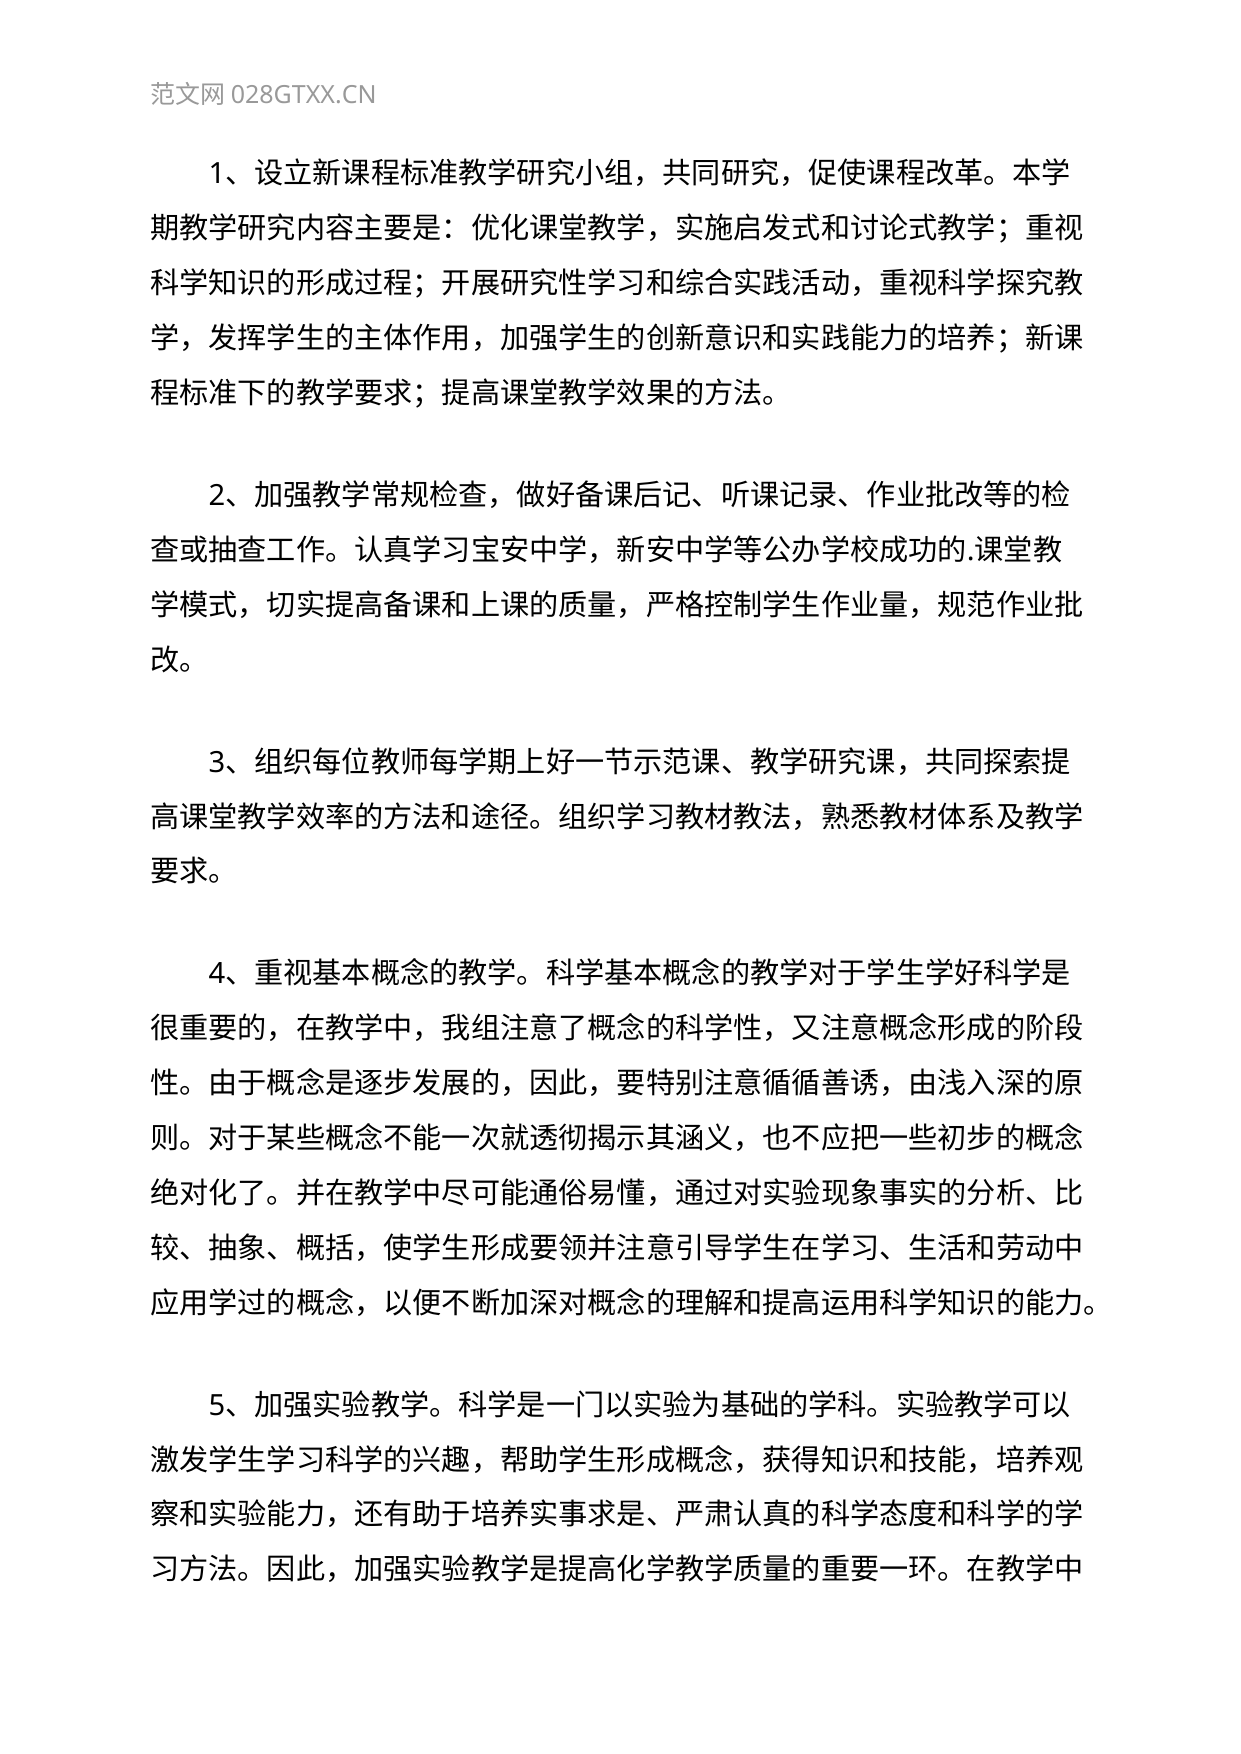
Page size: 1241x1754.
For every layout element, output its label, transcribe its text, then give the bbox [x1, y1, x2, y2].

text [150, 1381, 1090, 1588]
text 3、组织每位教师每学期上好一节示范课、教学研究课，共同探索提高课堂教学效率的方法和途径。组织学习教材教法，熟悉教材体系及教学要求。 [150, 738, 1090, 890]
text 2、加强教学常规检查，做好备课后记、听课记录、作业批改等的检查或抽查工作。认真学习宝安中学，新安中学等公办学校成功的.课堂教学模式，切实提高备课和上课的质量，严格控制学生作业量，规范作业批改。 [150, 471, 1090, 679]
text 1、设立新课程标准教学研究小组，共同研究，促使课程改革。本学期教学研究内容主要是：优化课堂教学，实施启发式和讨论式教学；重视科学知识的形成过程；开展研究性学习和综合实践活动，重视科学探究教学，发挥学生的主体作用，加强学生的创新意识和实践能力的培养；新课程标准下的教学要求；提高课堂教学效果的方法。 [150, 150, 1090, 412]
text 4、重视基本概念的教学。科学基本概念的教学对于学生学好科学是很重要的，在教学中，我组注意了概念的科学性，又注意概念形成的阶段性。由于概念是逐步发展的，因此，要特别注意循循善诱，由浅入深的原则。对于某些概念不能一次就透彻揭示其涵义，也不应把一些初步的概念绝对化了。并在教学中尽可能通俗易懂，通过对实验现象事实的分析、比较、抽象、概括，使学生形成要领并注意引导学生在学习、生活和劳动中应用学过的概念，以便不断加深对概念的理解和提高运用科学知识的能力。 [150, 950, 1090, 1322]
